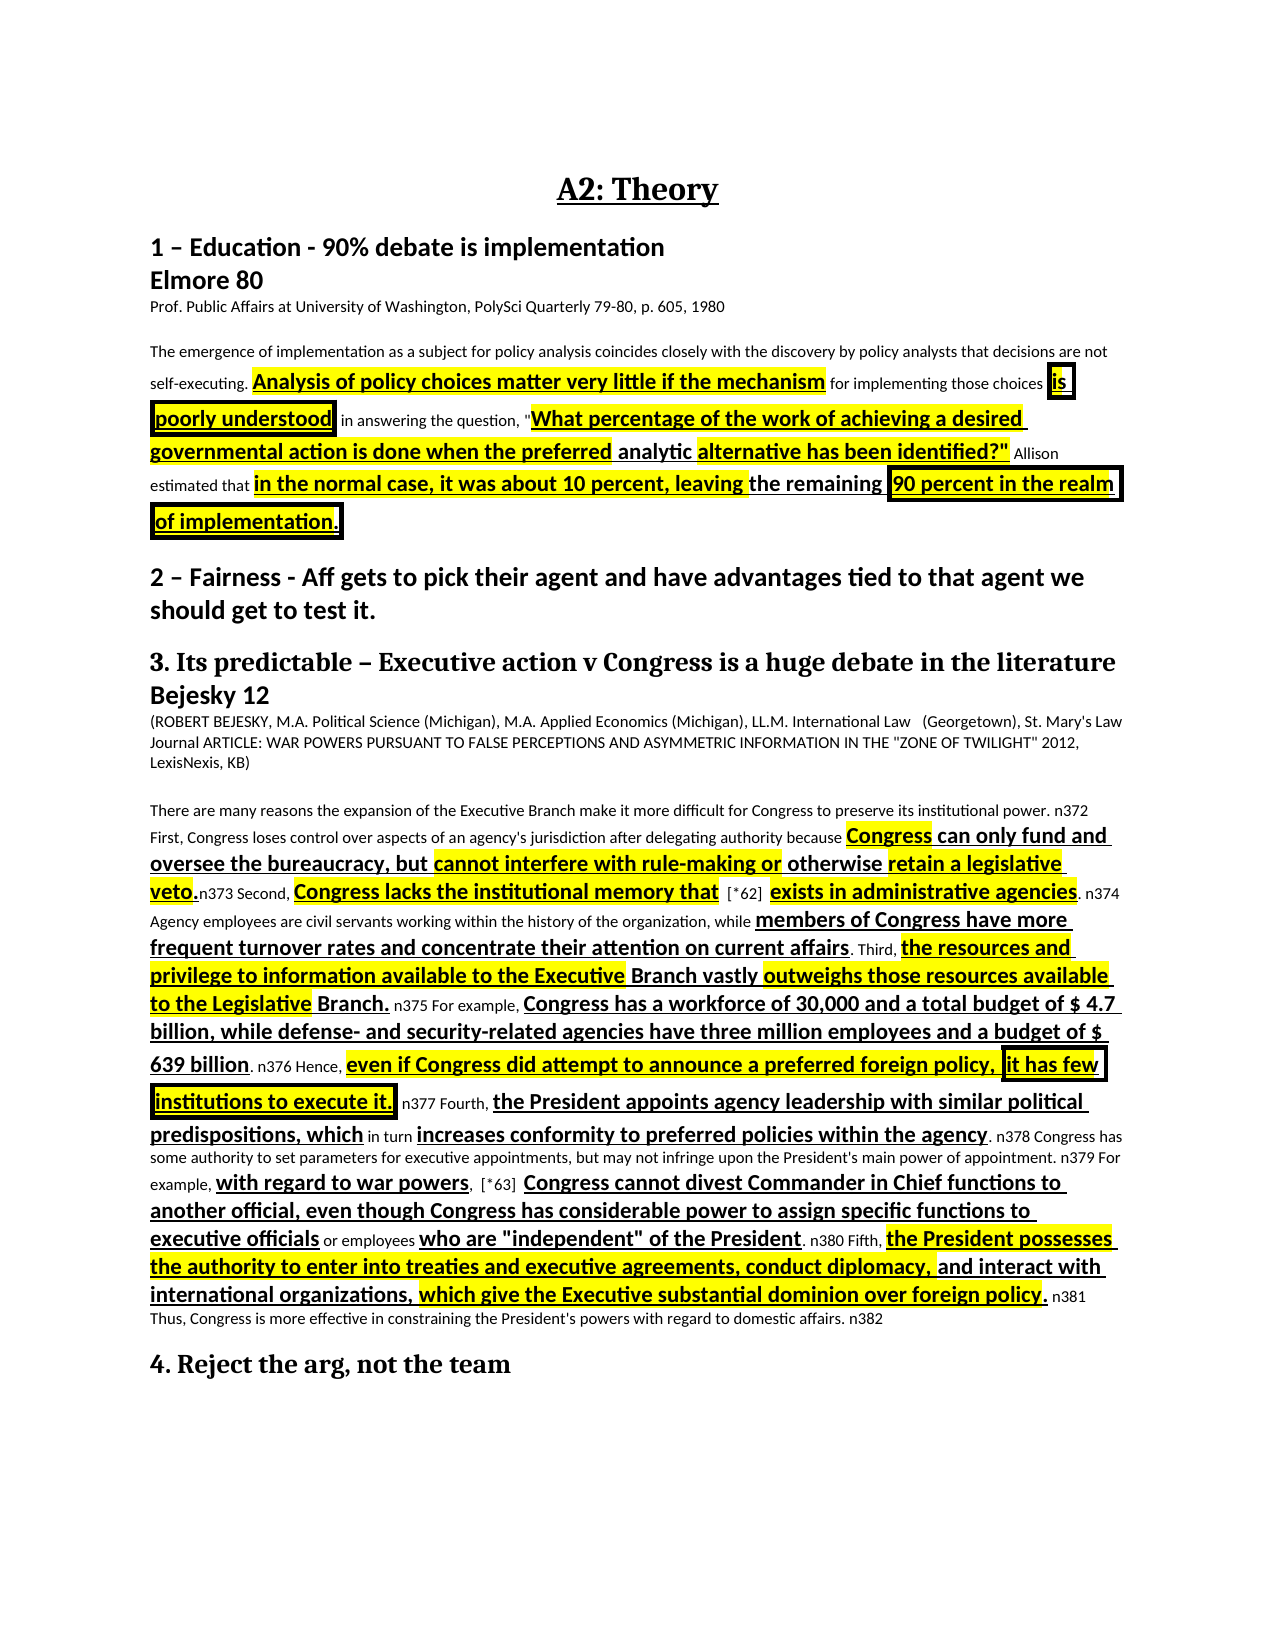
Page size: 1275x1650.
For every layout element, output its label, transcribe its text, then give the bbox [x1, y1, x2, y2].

text Bejesky 12 [150, 678, 1125, 712]
text The emergence of implementation as a subject for policy analysis coincides closely with the discovery by policy analysts that decisions are not self-executing. Analysis of policy choices matter very little if the mechanism for implementing those choices is poorly understood in answering the question, "What percentage of the work of achieving a desired governmental action is done when the preferred analytic alternative has been identified?" Allison estimated that in the normal case, it was about 10 percent, leaving the remaining 90 percent in the realm of implementation. [150, 342, 1125, 501]
text The emergence of implementation as a subject for policy analysis coincides closely with the discovery by policy analysts that decisions are not self-executing. Analysis of policy choices matter very little if the mechanism for implementing those choices is poorly understood in answering the question, "What percentage of the work of achieving a desired governmental action is done when the preferred analytic alternative has been identified?" Allison estimated that in the normal case, it was about 10 percent, leaving the remaining 90 percent in the realm of implementation. [150, 462, 1125, 540]
subtitle 1 – Education - 90% debate is implementation [150, 230, 1125, 263]
subtitle 3. Its predictable – Executive action v Congress is a huge debate in the literature [150, 647, 1125, 678]
subtitle 4. Reject the arg, not the team [150, 1349, 1125, 1381]
text Prof. Public Affairs at University of Washington, PolySci Quarterly 79-80, p. 605, 1980 [150, 296, 1125, 316]
text (ROBERT BEJESKY, M.A. Political Science (Michigan), M.A. Applied Economics (Michigan), LL.M. International Law (Georgetown), St. Mary's Law Journal ARTICLE: WAR POWERS PURSUANT TO FALSE PERCEPTIONS AND ASYMMETRIC INFORMATION IN THE "ZONE OF TWILIGHT" 2012, LexisNexis, KB) [150, 712, 1125, 772]
subtitle 2 – Fairness - Aff gets to pick their agent and have advantages tied to that agent we should get to test it. [150, 561, 1125, 627]
text There are many reasons the expansion of the Executive Branch make it more difficult for Congress to preserve its institutional power. n372 First, Congress loses control over aspects of an agency's jurisdiction after delegating authority because Congress can only fund and oversee the bureaucracy, but cannot interfere with rule-making or otherwise retain a legislative veto.n373 Second, Congress lacks the institutional memory that [*62] exists in administrative agencies. n374 Agency employees are civil servants working within the history of the organization, while members of Congress have more frequent turnover rates and concentrate their attention on current affairs. Third, the resources and privilege to information available to the Executive Branch vastly outweighs those resources available to the Legislative Branch. n375 For example, Congress has a workforce of 30,000 and a total budget of $ 4.7 billion, while defense- and security-related agencies have three million employees and a budget of $ 639 billion. n376 Hence, even if Congress did attempt to announce a preferred foreign policy, it has few institutions to execute it. n377 Fourth, the President appoints agency leadership with similar political predispositions, which in turn increases conformity to preferred policies within the agency. n378 Congress has some authority to set parameters for executive appointments, but may not infringe upon the President's main power of appointment. n379 For example, with regard to war powers, [*63] Congress cannot divest Commander in Chief functions to another official, even though Congress has considerable power to assign specific functions to executive officials or employees who are "independent" of the President. n380 Fifth, the President possesses the authority to enter into treaties and executive agreements, conduct diplomacy, and interact with international organizations, which give the Executive substantial dominion over foreign policy. n381 Thus, Congress is more effective in constraining the President's powers with regard to domestic affairs. n382 [150, 801, 1125, 1328]
text Elmore 80 [150, 263, 1125, 296]
subtitle A2: Theory [150, 171, 1125, 209]
